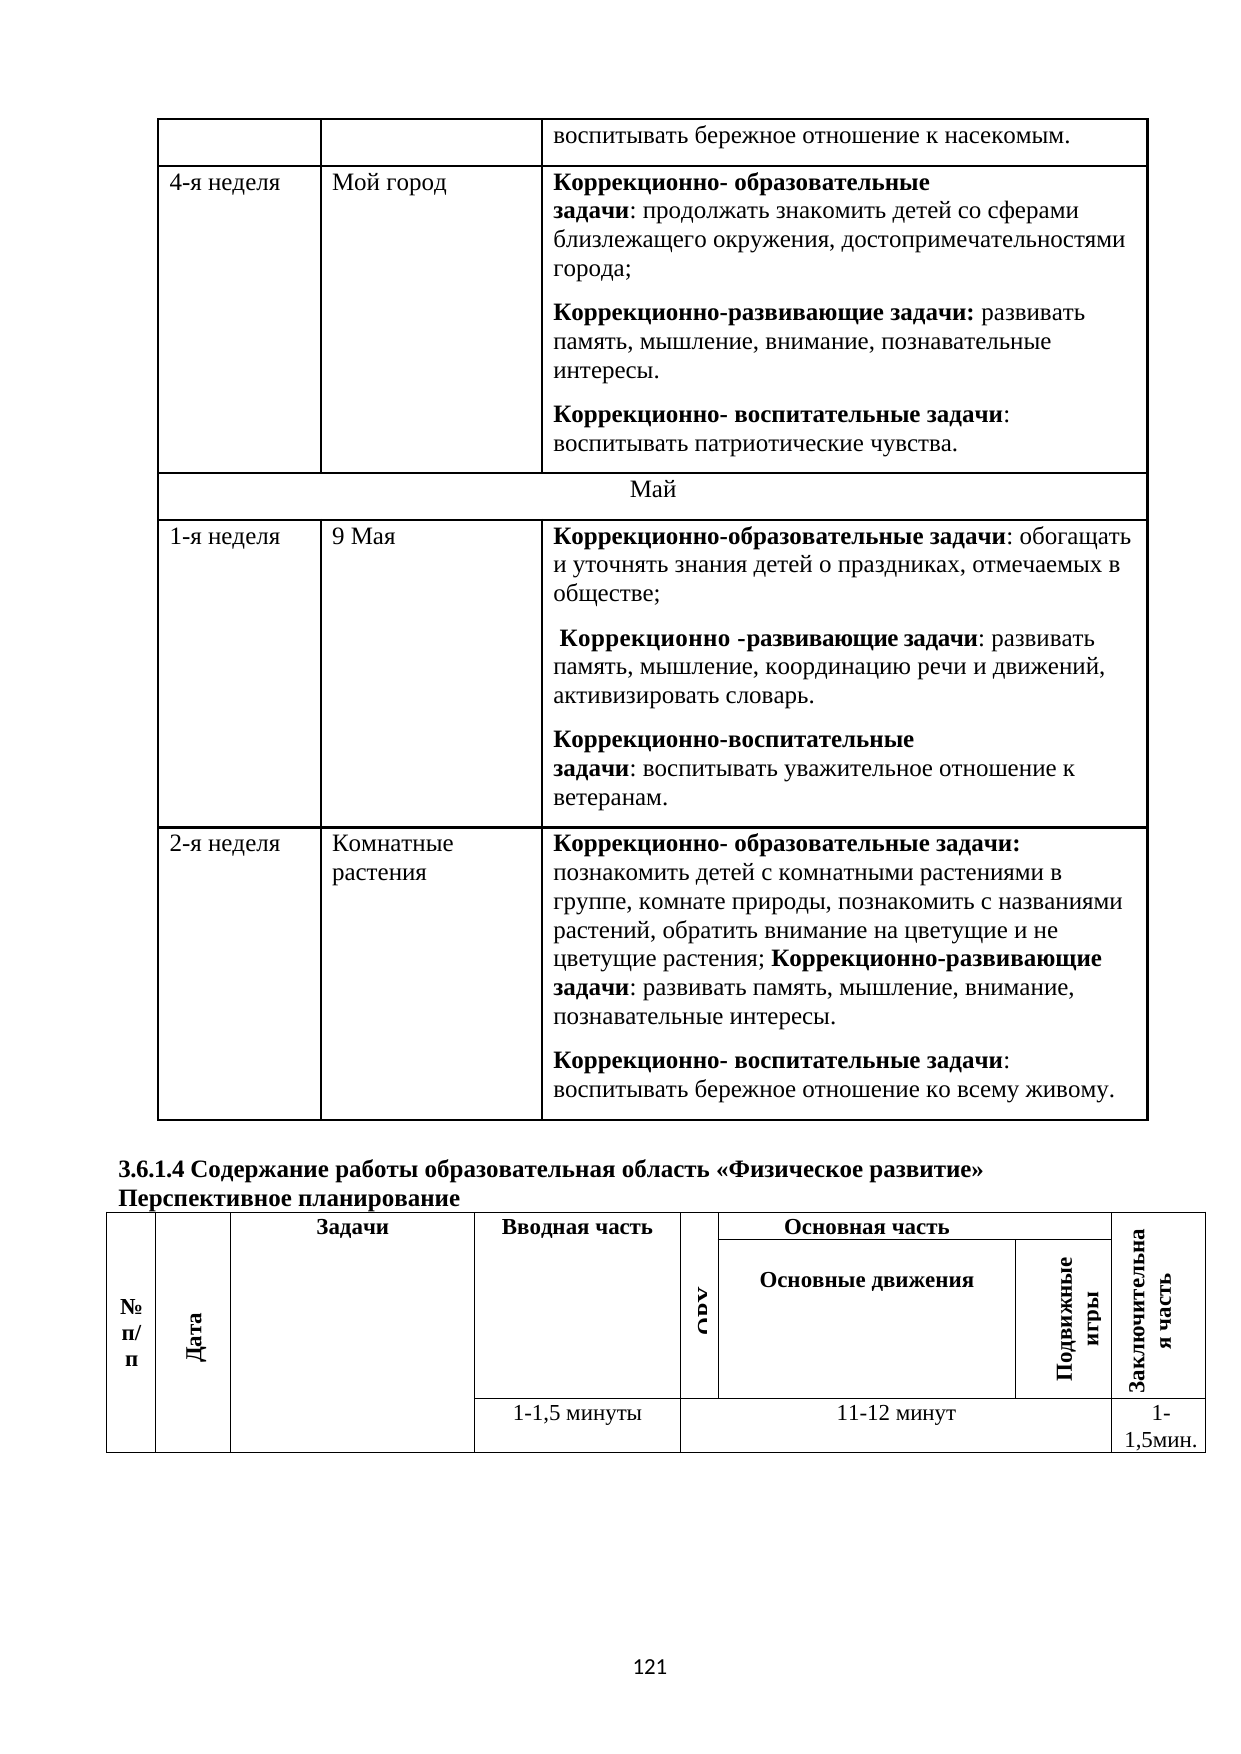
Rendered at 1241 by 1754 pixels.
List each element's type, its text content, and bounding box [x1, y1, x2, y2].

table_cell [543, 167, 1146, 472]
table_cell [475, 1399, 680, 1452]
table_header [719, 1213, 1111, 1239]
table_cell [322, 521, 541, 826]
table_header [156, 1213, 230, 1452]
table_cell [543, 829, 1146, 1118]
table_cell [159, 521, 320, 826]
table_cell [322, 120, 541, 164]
text Перспективное планирование [118, 1183, 1181, 1212]
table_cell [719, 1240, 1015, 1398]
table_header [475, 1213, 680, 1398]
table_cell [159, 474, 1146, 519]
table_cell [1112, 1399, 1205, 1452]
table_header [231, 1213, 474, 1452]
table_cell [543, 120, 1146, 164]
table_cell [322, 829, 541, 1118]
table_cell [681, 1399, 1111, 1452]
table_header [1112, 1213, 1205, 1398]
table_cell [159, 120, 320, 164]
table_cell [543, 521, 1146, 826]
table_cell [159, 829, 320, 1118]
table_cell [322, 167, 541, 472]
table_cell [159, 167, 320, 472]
text 3.6.1.4 Содержание работы образовательная область «Физическое развитие» [118, 1154, 1181, 1183]
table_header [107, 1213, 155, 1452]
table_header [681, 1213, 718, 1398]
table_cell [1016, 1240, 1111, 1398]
